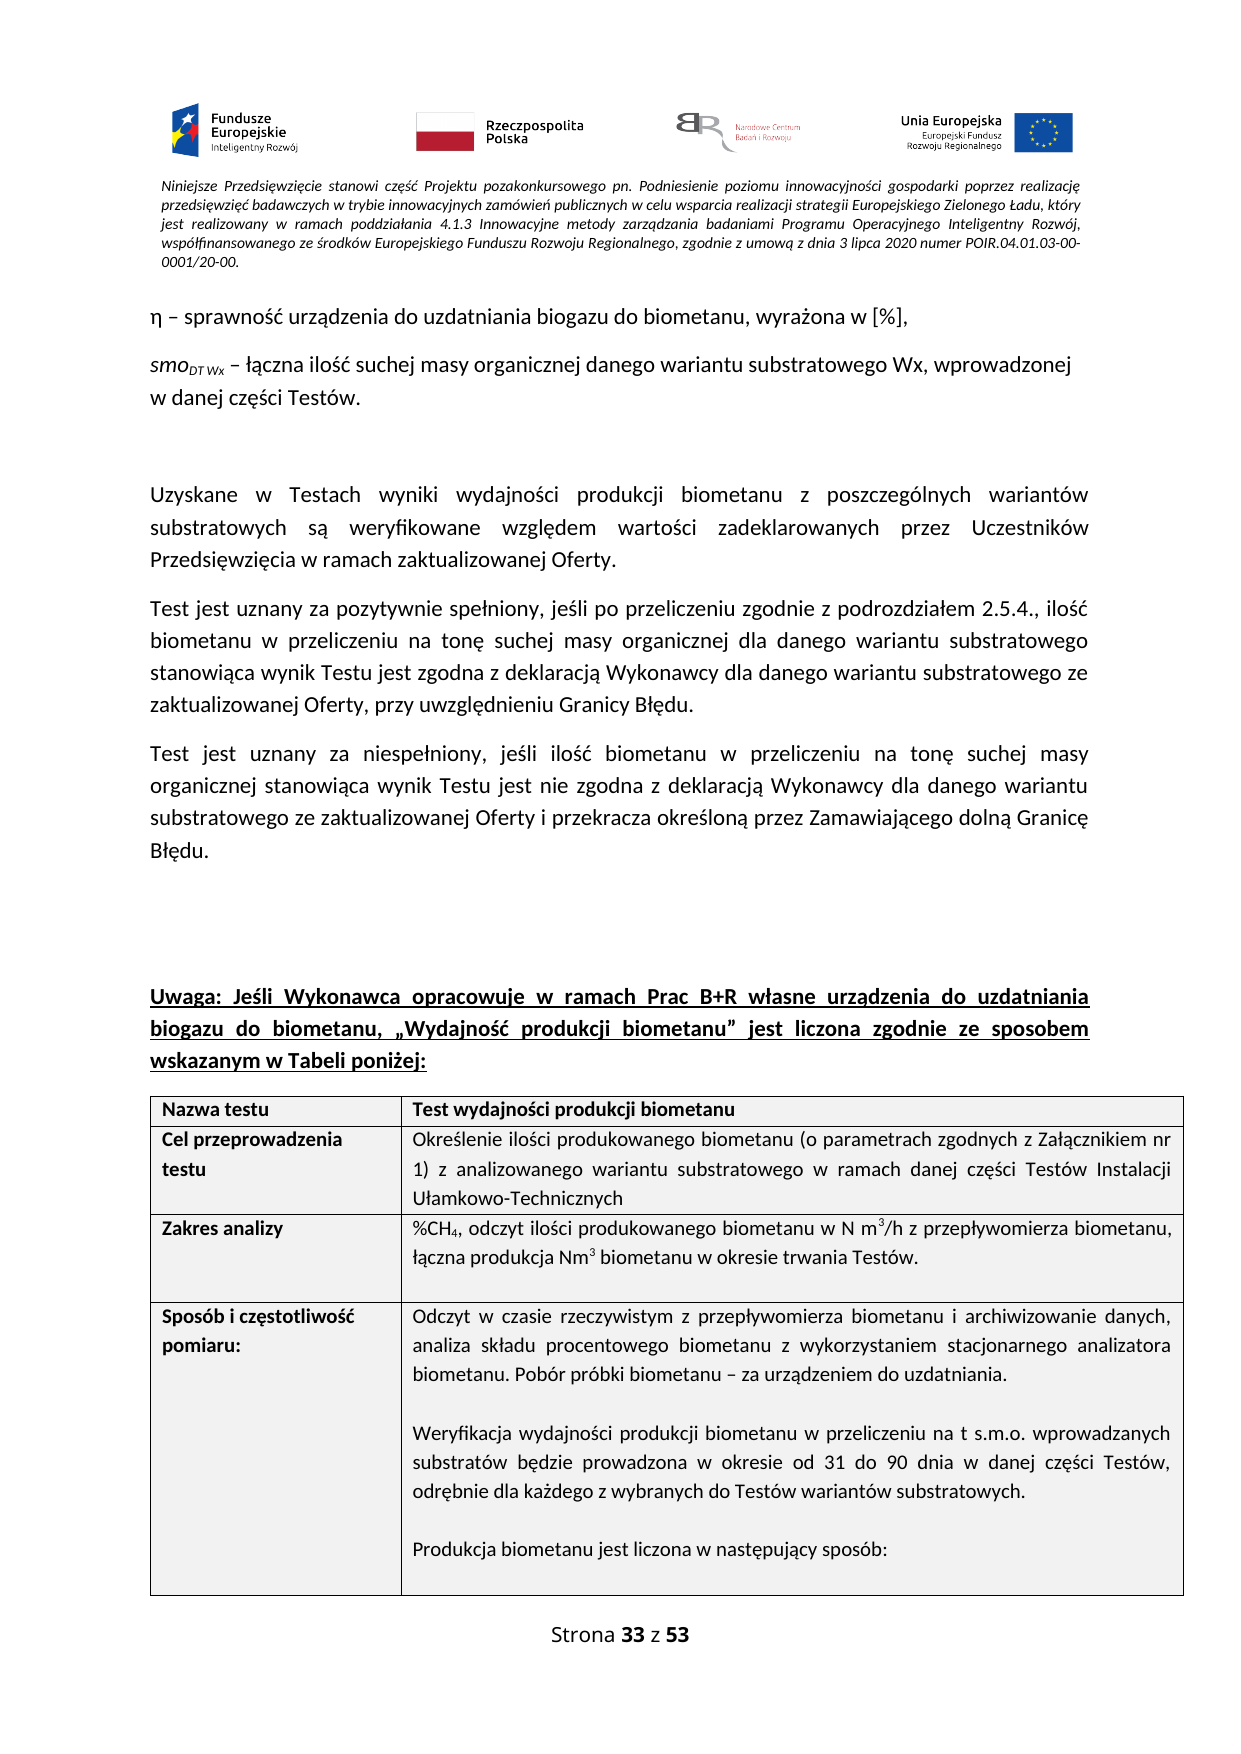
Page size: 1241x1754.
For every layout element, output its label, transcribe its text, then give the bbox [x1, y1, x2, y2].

table_cell Zakres analizy [151, 1215, 401, 1302]
picture [172, 103, 1073, 157]
text Test jest uznany za niespełniony, jeśli ilość biometanu w przeliczeniu na tonę suchej masy organicznej stanowiąca wynik Testu jest nie zgodna z deklaracją Wykonawcy dla danego wariantu substratowego ze zaktualizowanej Oferty i przekracza określoną przez Zamawiającego dolną Granicę Błędu. [150, 739, 1090, 864]
text Test jest uznany za pozytywnie spełniony, jeśli po przeliczeniu zgodnie z podrozdziałem 2.5.4., ilość biometanu w przeliczeniu na tonę suchej masy organicznej dla danego wariantu substratowego stanowiąca wynik Testu jest zgodna z deklaracją Wykonawcy dla danego wariantu substratowego ze zaktualizowanej Oferty, przy uwzględnieniu Granicy Błędu. [150, 594, 1090, 718]
table_header Nazwa testu [151, 1097, 401, 1126]
text Uwaga: Jeśli Wykonawca opracowuje w ramach Prac B+R własne urządzenia do uzdatniania biogazu do biometanu, „Wydajność produkcji biometanu” jest liczona zgodnie ze sposobem wskazanym w Tabeli poniżej: [150, 982, 1090, 1006]
text Uwaga: Jeśli Wykonawca opracowuje w ramach Prac B+R własne urządzenia do uzdatniania biogazu do biometanu, „Wydajność produkcji biometanu” jest liczona zgodnie ze sposobem wskazanym w Tabeli poniżej: [150, 1008, 1090, 1039]
text smoDT Wx – łączna ilość suchej masy organicznej danego wariantu substratowego Wx, wprowadzonej w danej części Testów. [150, 351, 1090, 411]
table_cell Określenie ilości produkowanego biometanu (o parametrach zgodnych z Załącznikiem nr 1) z analizowanego wariantu substratowego w ramach danej części Testów Instalacji Ułamkowo-Technicznych [402, 1127, 1183, 1214]
text η – sprawność urządzenia do uzdatniania biogazu do biometanu, wyrażona w [%], [150, 302, 1090, 330]
table_cell Cel przeprowadzenia testu [151, 1127, 401, 1214]
text Uzyskane w Testach wyniki wydajności produkcji biometanu z poszczególnych wariantów substratowych są weryfikowane względem wartości zadeklarowanych przez Uczestników Przedsięwzięcia w ramach zaktualizowanej Oferty. [150, 481, 1090, 573]
text Uwaga: Jeśli Wykonawca opracowuje w ramach Prac B+R własne urządzenia do uzdatniania biogazu do biometanu, „Wydajność produkcji biometanu” jest liczona zgodnie ze sposobem wskazanym w Tabeli poniżej: [150, 1040, 1090, 1075]
table_cell %CH4, odczyt ilości produkowanego biometanu w N m3/h z przepływomierza biometanu, łączna produkcja Nm3 biometanu w okresie trwania Testów. [402, 1215, 1183, 1302]
table_header Test wydajności produkcji biometanu [402, 1097, 1183, 1126]
table_cell Sposób i częstotliwość pomiaru: [151, 1303, 401, 1595]
